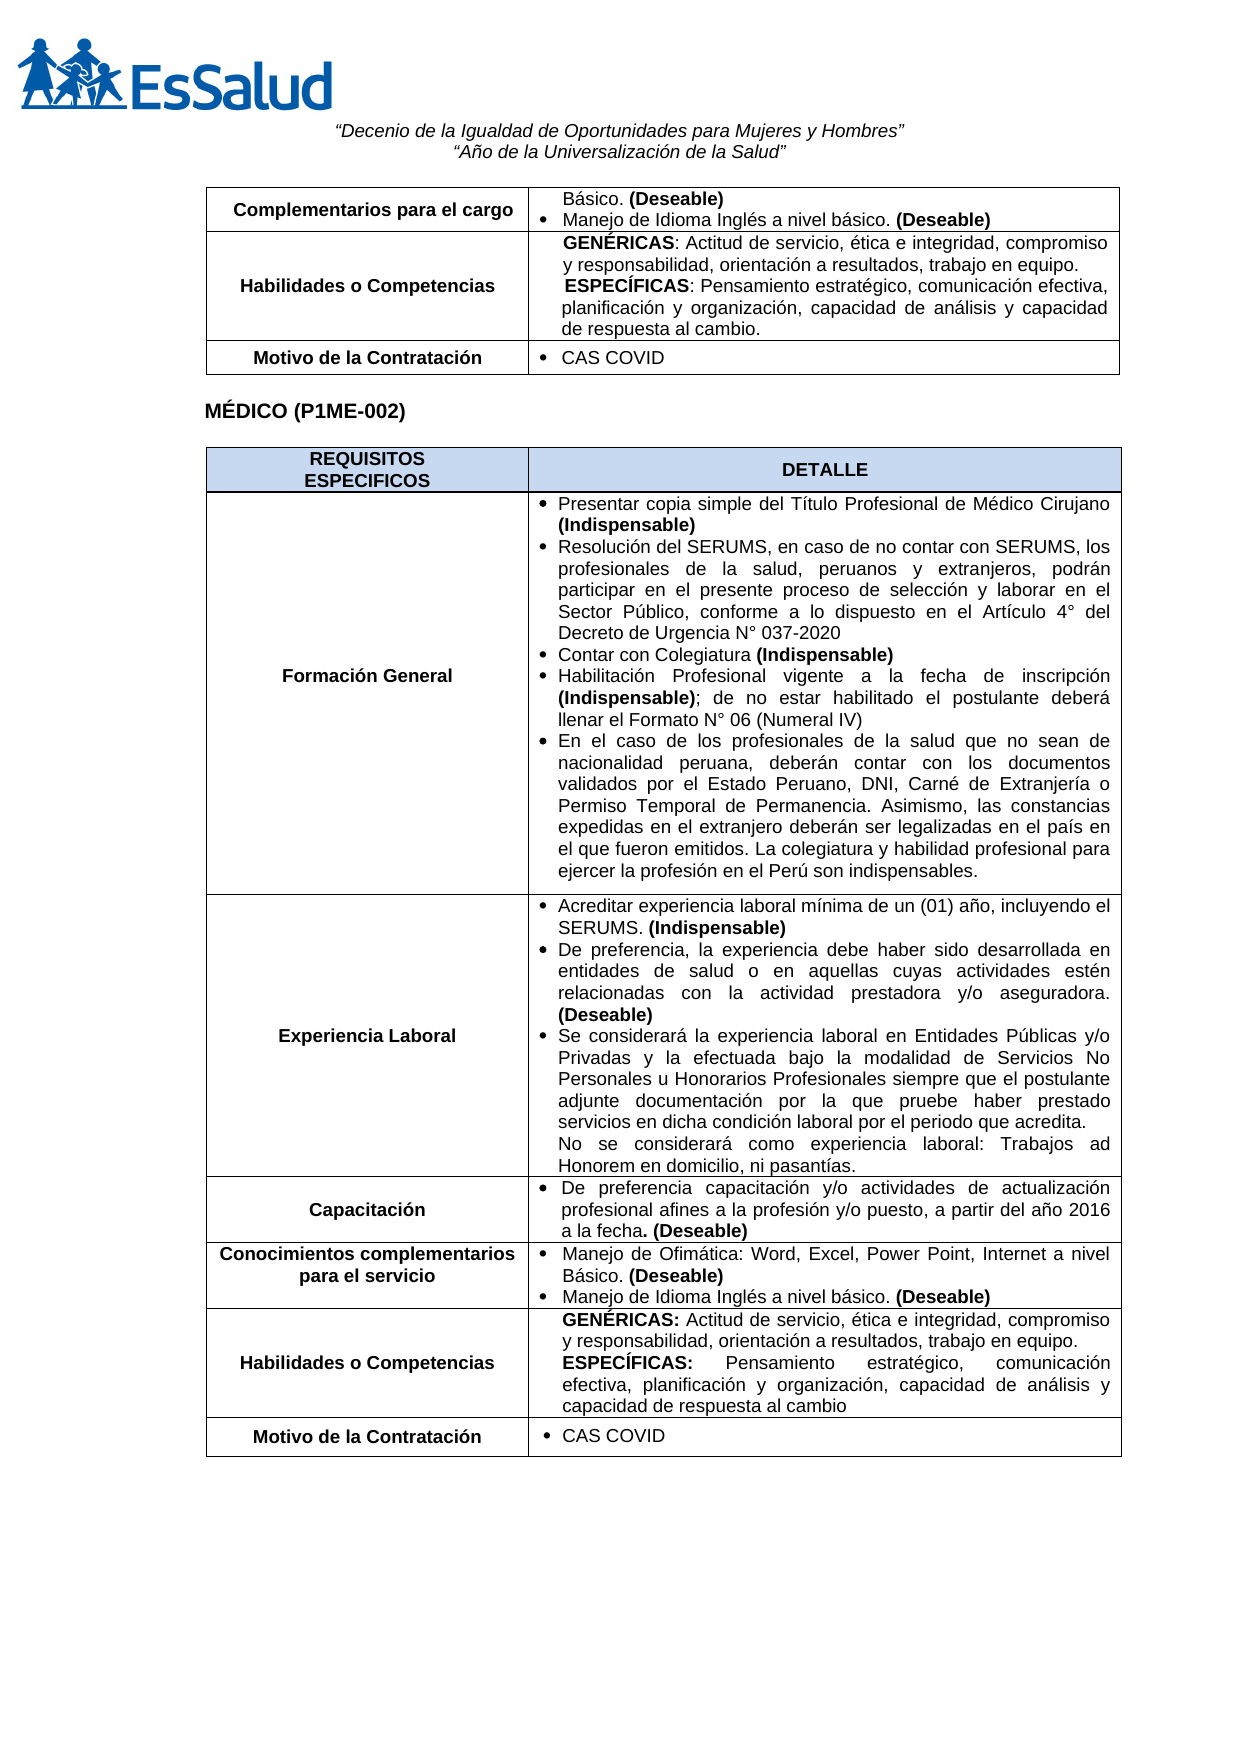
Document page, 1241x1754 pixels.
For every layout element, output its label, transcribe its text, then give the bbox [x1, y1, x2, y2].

table_header DETALLE [529, 448, 1121, 491]
table_cell De preferencia capacitación y/o actividades de actualización profesional afines a la profesión y/o puesto, a partir del año 2016 a la fecha. (Deseable) [529, 1177, 1121, 1242]
table_cell GENÉRICAS: Actitud de servicio, ética e integridad, compromiso y responsabilidad, orientación a resultados, trabajo en equipo. ESPECÍFICAS: Pensamiento estratégico, comunicación efectiva, planificación y organización, capacidad de análisis y capacidad de respuesta al cambio. [529, 232, 1119, 340]
table_cell Experiencia Laboral [207, 895, 528, 1176]
table_cell Motivo de la Contratación [207, 1418, 528, 1456]
table_cell Habilidades o Competencias [207, 232, 528, 340]
table_cell Motivo de la Contratación [207, 341, 528, 374]
table_cell GENÉRICAS: Actitud de servicio, ética e integridad, compromiso y responsabilidad, orientación a resultados, trabajo en equipo. ESPECÍFICAS: Pensamiento estratégico, comunicación efectiva, planificación y organización, capacidad de análisis y capacidad de respuesta al cambio [529, 1309, 1121, 1417]
table_cell Acreditar experiencia laboral mínima de un (01) año, incluyendo el SERUMS. (Indispensable) De preferencia, la experiencia debe haber sido desarrollada en entidades de salud o en aquellas cuyas actividades estén relacionadas con la actividad prestadora y/o aseguradora. (Deseable) Se considerará la experiencia laboral en Entidades Públicas y/o Privadas y la efectuada bajo la modalidad de Servicios No Personales u Honorarios Profesionales siempre que el postulante adjunte documentación por la que pruebe haber prestado servicios en dicha condición laboral por el periodo que acredita. No se considerará como experiencia laboral: Trabajos ad Honorem en domicilio, ni pasantías. [529, 895, 1121, 1176]
table_cell CAS COVID [529, 341, 1119, 374]
table_header REQUISITOS ESPECIFICOS [207, 448, 528, 491]
table_cell Conocimientos Complementarios para el cargo [207, 188, 528, 231]
text MÉDICO (P1ME-002) [162, 399, 1092, 423]
table_cell CAS COVID [529, 1418, 1121, 1456]
picture [0, 0, 364, 145]
table_cell Habilidades o Competencias [207, 1309, 528, 1417]
table_cell Capacitación [207, 1177, 528, 1242]
table_cell Manejo de Ofimática: Word, Excel, Power Point, Internet a nivel Básico. (Deseable) Manejo de Idioma Inglés a nivel básico. (Deseable) [529, 188, 1119, 231]
table_cell Conocimientos complementarios para el servicio [207, 1243, 528, 1308]
table_cell Manejo de Ofimática: Word, Excel, Power Point, Internet a nivel Básico. (Deseable) Manejo de Idioma Inglés a nivel básico. (Deseable) [529, 1243, 1121, 1308]
table_cell Formación General [207, 493, 528, 894]
table_cell Presentar copia simple del Título Profesional de Médico Cirujano (Indispensable) Resolución del SERUMS, en caso de no contar con SERUMS, los profesionales de la salud, peruanos y extranjeros, podrán participar en el presente proceso de selección y laborar en el Sector Público, conforme a lo dispuesto en el Artículo 4° del Decreto de Urgencia N° 037-2020 Contar con Colegiatura (Indispensable) Habilitación Profesional vigente a la fecha de inscripción (Indispensable); de no estar habilitado el postulante deberá llenar el Formato N° 06 (Numeral IV) En el caso de los profesionales de la salud que no sean de nacionalidad peruana, deberán contar con los documentos validados por el Estado Peruano, DNI, Carné de Extranjería o Permiso Temporal de Permanencia. Asimismo, las constancias expedidas en el extranjero deberán ser legalizadas en el país en el que fueron emitidos. La colegiatura y habilidad profesional para ejercer la profesión en el Perú son indispensables. [529, 493, 1121, 894]
